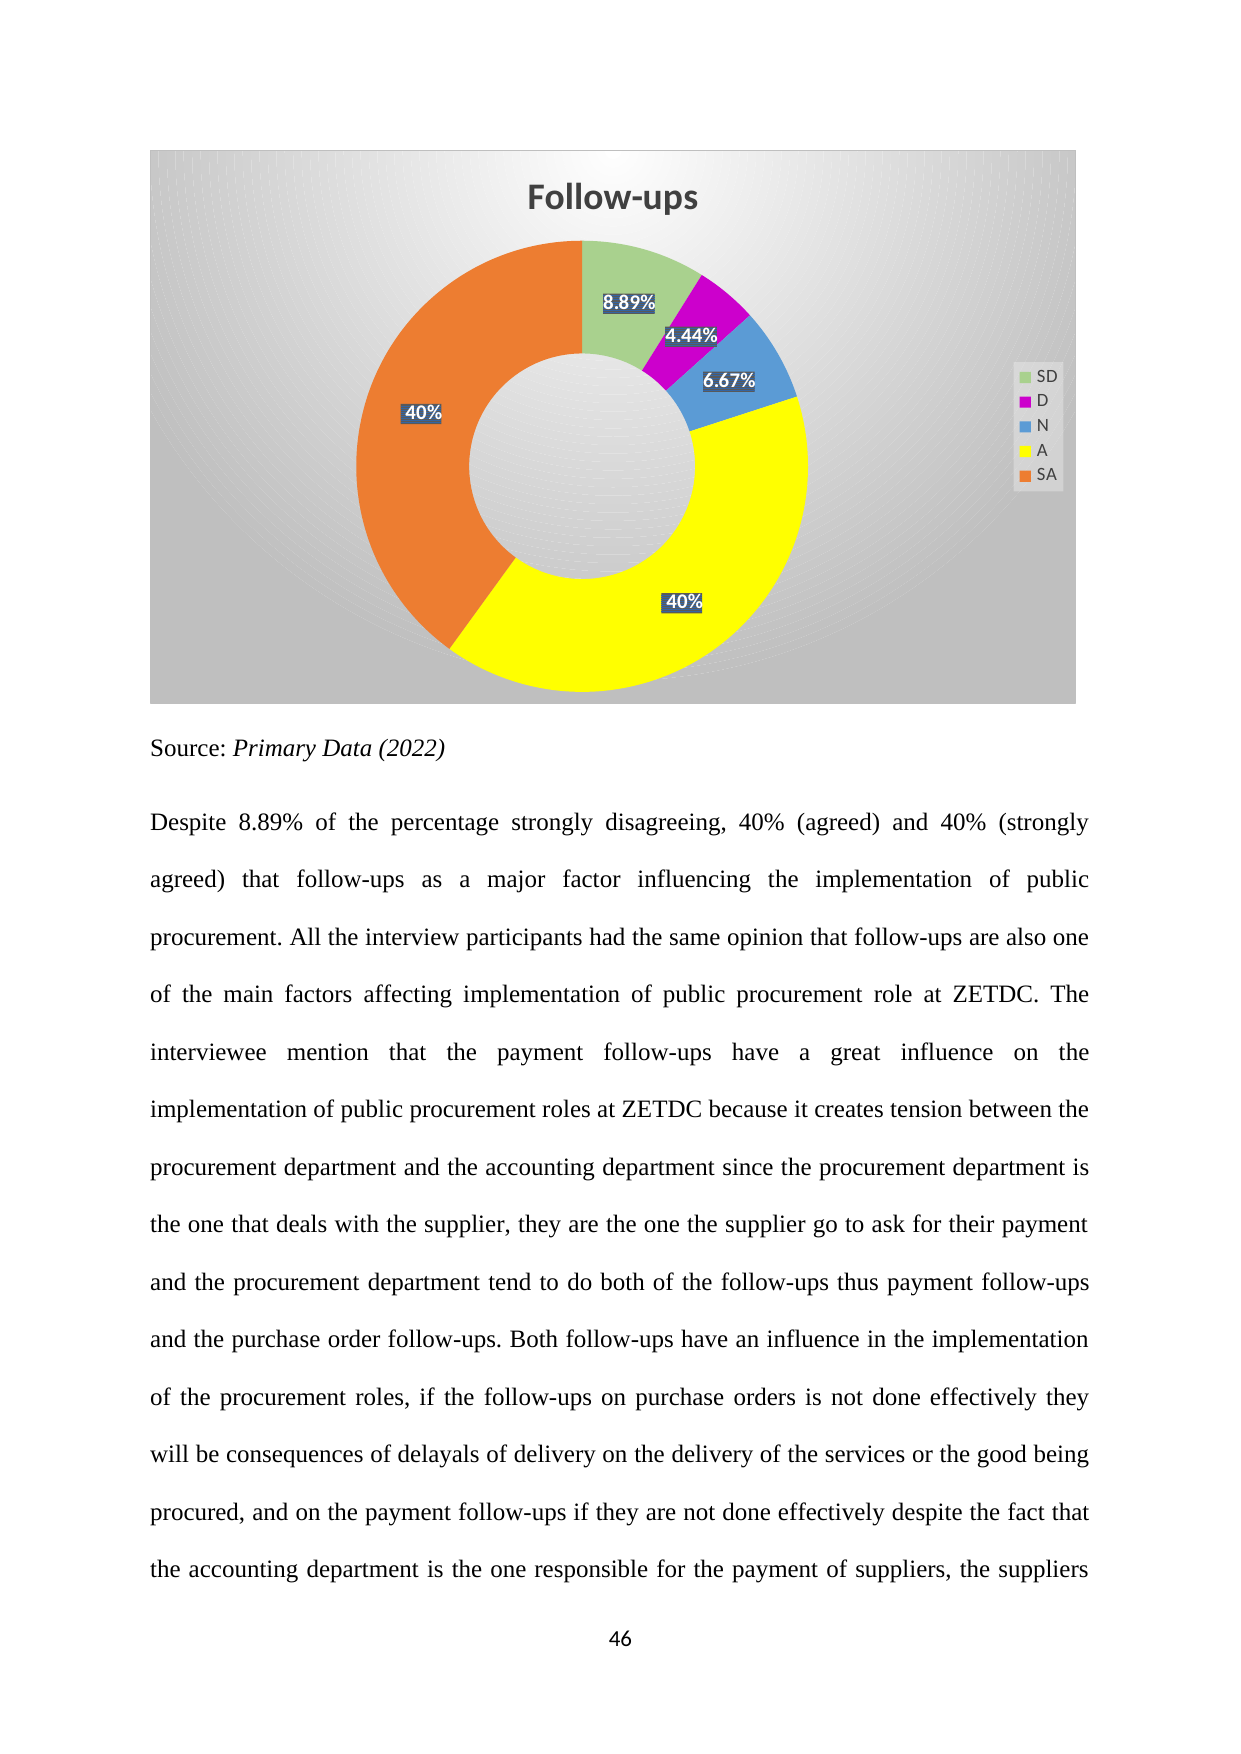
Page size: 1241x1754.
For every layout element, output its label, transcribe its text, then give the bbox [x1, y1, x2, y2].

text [150, 807, 1090, 1583]
text Source: Primary Data (2022) [150, 150, 1090, 761]
